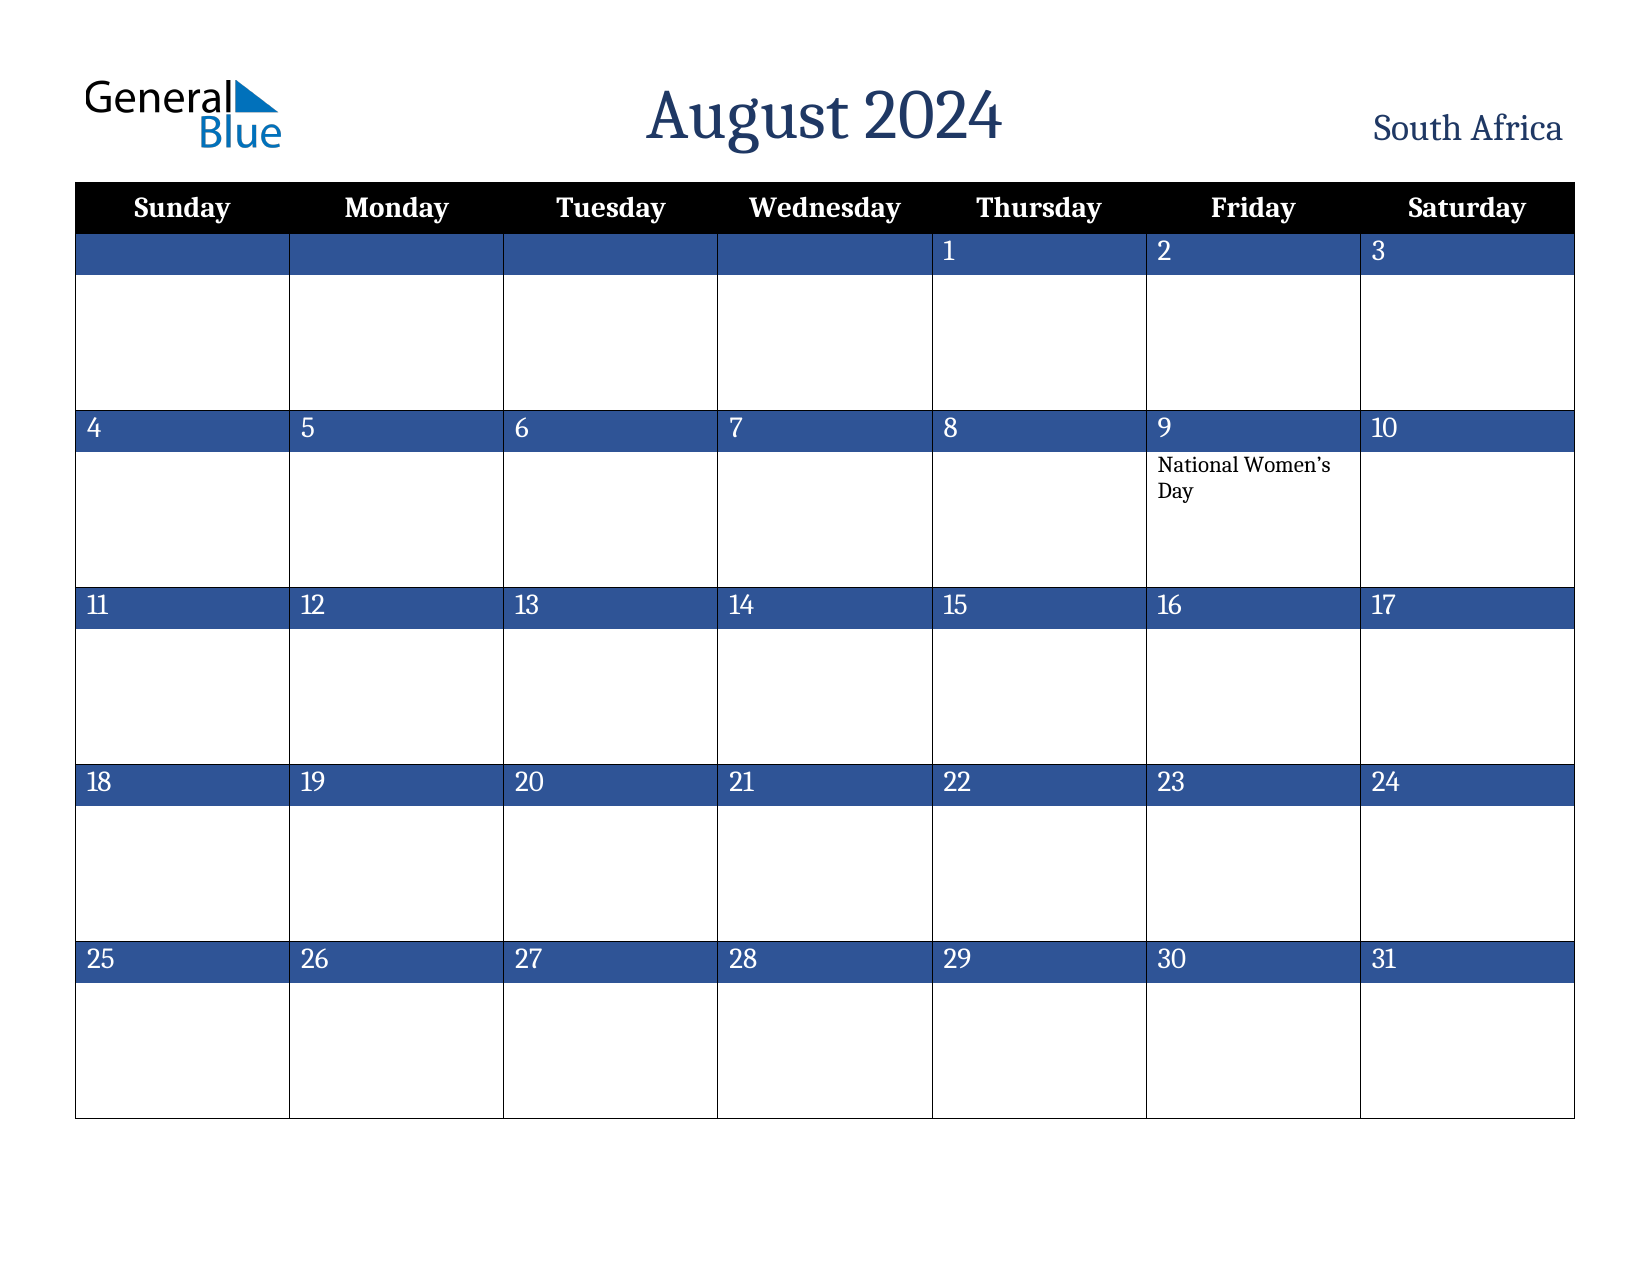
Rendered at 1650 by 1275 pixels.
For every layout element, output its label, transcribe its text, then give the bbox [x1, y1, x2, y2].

table_cell 21 [718, 765, 932, 806]
table_cell [504, 452, 717, 587]
table_cell [504, 983, 717, 1118]
table_cell 9 [1147, 411, 1360, 452]
table_cell 24 [1361, 765, 1574, 806]
table_cell 15 [933, 588, 1146, 629]
table_cell [933, 275, 1146, 410]
table_cell 19 [290, 765, 503, 806]
table_cell [718, 275, 932, 410]
table_header South Africa [1146, 75, 1574, 182]
table_cell 25 [76, 942, 289, 983]
table_cell 29 [933, 942, 1146, 983]
table_header [76, 75, 503, 182]
table_cell 26 [290, 942, 503, 983]
table_cell [1147, 275, 1360, 410]
table_cell [290, 629, 503, 764]
table_cell 31 [1361, 942, 1574, 983]
table_cell 20 [504, 765, 717, 806]
table_cell 5 [290, 411, 503, 452]
picture [86, 80, 281, 148]
table_cell Sunday [76, 183, 289, 233]
table_cell [1147, 629, 1360, 764]
table_cell 7 [718, 411, 932, 452]
table_cell [1361, 275, 1574, 410]
table_cell 22 [933, 765, 1146, 806]
table_cell [290, 234, 503, 275]
table_cell [290, 275, 503, 410]
table_cell [76, 234, 289, 275]
table_cell [718, 983, 932, 1118]
table_cell 18 [76, 765, 289, 806]
table_cell [290, 983, 503, 1118]
table_cell [1361, 806, 1574, 941]
table_cell 14 [718, 588, 932, 629]
table_cell 3 [1361, 234, 1574, 275]
table_cell [504, 629, 717, 764]
table_cell 4 [76, 411, 289, 452]
table_cell 17 [1361, 588, 1574, 629]
table_cell Tuesday [504, 183, 717, 233]
table_cell [718, 452, 932, 587]
table_cell [504, 275, 717, 410]
table_header August 2024 [504, 75, 1146, 182]
table_cell Monday [290, 183, 503, 233]
table_cell [718, 806, 932, 941]
table_cell 27 [504, 942, 717, 983]
table_cell [76, 452, 289, 587]
table_cell [1147, 983, 1360, 1118]
table_cell [1361, 983, 1574, 1118]
table_cell 23 [1147, 765, 1360, 806]
table_cell 2 [1147, 234, 1360, 275]
table_cell 8 [933, 411, 1146, 452]
table_cell 28 [718, 942, 932, 983]
table_cell 1 [933, 234, 1146, 275]
table_cell [76, 629, 289, 764]
table_cell [76, 806, 289, 941]
table_cell Saturday [1361, 183, 1574, 233]
table_cell [933, 452, 1146, 587]
table_cell [718, 234, 932, 275]
table_cell [1147, 806, 1360, 941]
table_cell 13 [504, 588, 717, 629]
table_cell [504, 806, 717, 941]
table_cell Friday [1147, 183, 1360, 233]
table_cell [1361, 452, 1574, 587]
table_cell 6 [504, 411, 717, 452]
table_cell [76, 983, 289, 1118]
table_cell 30 [1147, 942, 1360, 983]
table_cell 16 [1147, 588, 1360, 629]
table_cell [76, 275, 289, 410]
table_cell [290, 806, 503, 941]
table_cell [933, 629, 1146, 764]
table_cell National Women’s Day [1147, 452, 1360, 587]
table_cell [290, 452, 503, 587]
table_cell Wednesday [718, 183, 932, 233]
table_cell Thursday [933, 183, 1146, 233]
table_cell [933, 806, 1146, 941]
table_cell 10 [1361, 411, 1574, 452]
table_cell [933, 983, 1146, 1118]
table_cell [504, 234, 717, 275]
table_cell [718, 629, 932, 764]
table_cell [1361, 629, 1574, 764]
table_cell 11 [76, 588, 289, 629]
table_cell 12 [290, 588, 503, 629]
